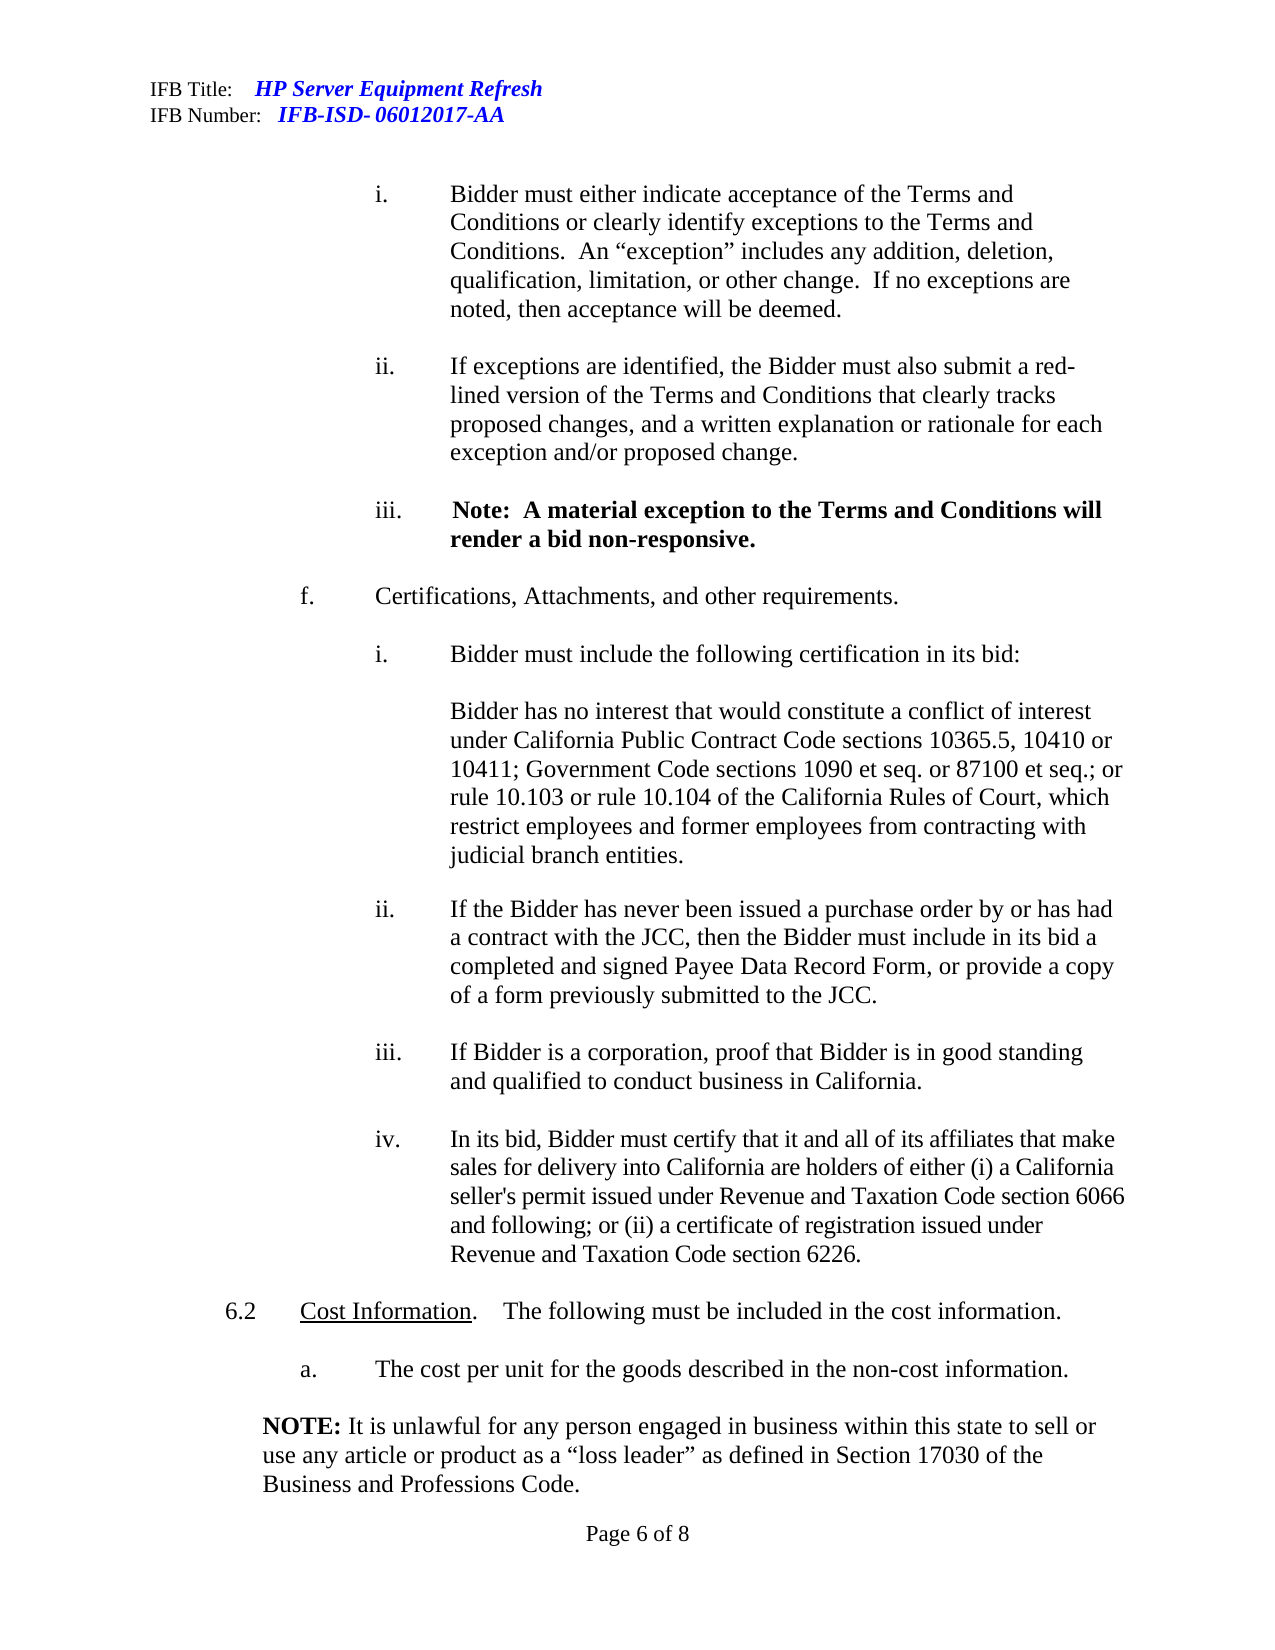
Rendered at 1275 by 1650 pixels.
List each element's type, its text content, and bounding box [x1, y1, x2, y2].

list ii. If exceptions are identified, the Bidder must also submit a red-lined version of the Terms and Conditions that clearly tracks proposed changes, and a written explanation or rationale for each exception and/or proposed change. [375, 351, 1125, 466]
text ii. If the Bidder has never been issued a purchase order by or has had a contract with the JCC, then the Bidder must include in its bid a completed and signed Payee Data Record Form, or provide a copy of a form previously submitted to the JCC. [375, 894, 1125, 1009]
list i. Bidder must either indicate acceptance of the Terms and Conditions or clearly identify exceptions to the Terms and Conditions. An “exception” includes any addition, deletion, qualification, limitation, or other change. If no exceptions are noted, then acceptance will be deemed. [375, 179, 1125, 322]
text Bidder has no interest that would constitute a conflict of interest under California Public Contract Code sections 10365.5, 10410 or 10411; Government Code sections 1090 et seq. or 87100 et seq.; or rule 10.103 or rule 10.104 of the California Rules of Court, which restrict employees and former employees from contracting with judicial branch entities. [450, 696, 1125, 869]
text iv. In its bid, Bidder must certify that it and all of its affiliates that make sales for delivery into California are holders of either (i) a California seller's permit issued under Revenue and Taxation Code section 6066 and following; or (ii) a certificate of registration issued under Revenue and Taxation Code section 6226. [375, 1124, 1125, 1267]
text 6.2 Cost Information. The following must be included in the cost information. [150, 1296, 1125, 1325]
list iii. Note: A material exception to the Terms and Conditions will render a bid non-responsive. [375, 495, 1125, 552]
text NOTE: It is unlawful for any person engaged in business within this state to sell or use any article or product as a “loss leader” as defined in Section 17030 of the Business and Professions Code. [262, 1411, 1125, 1497]
text i. Bidder must include the following certification in its bid: [300, 639, 1125, 667]
text a. The cost per unit for the goods described in the non-cost information. [300, 1354, 1125, 1382]
list f. Certifications, Attachments, and other requirements. [300, 581, 1125, 610]
text iii. If Bidder is a corporation, proof that Bidder is in good standing and qualified to conduct business in California. [375, 1037, 1125, 1095]
